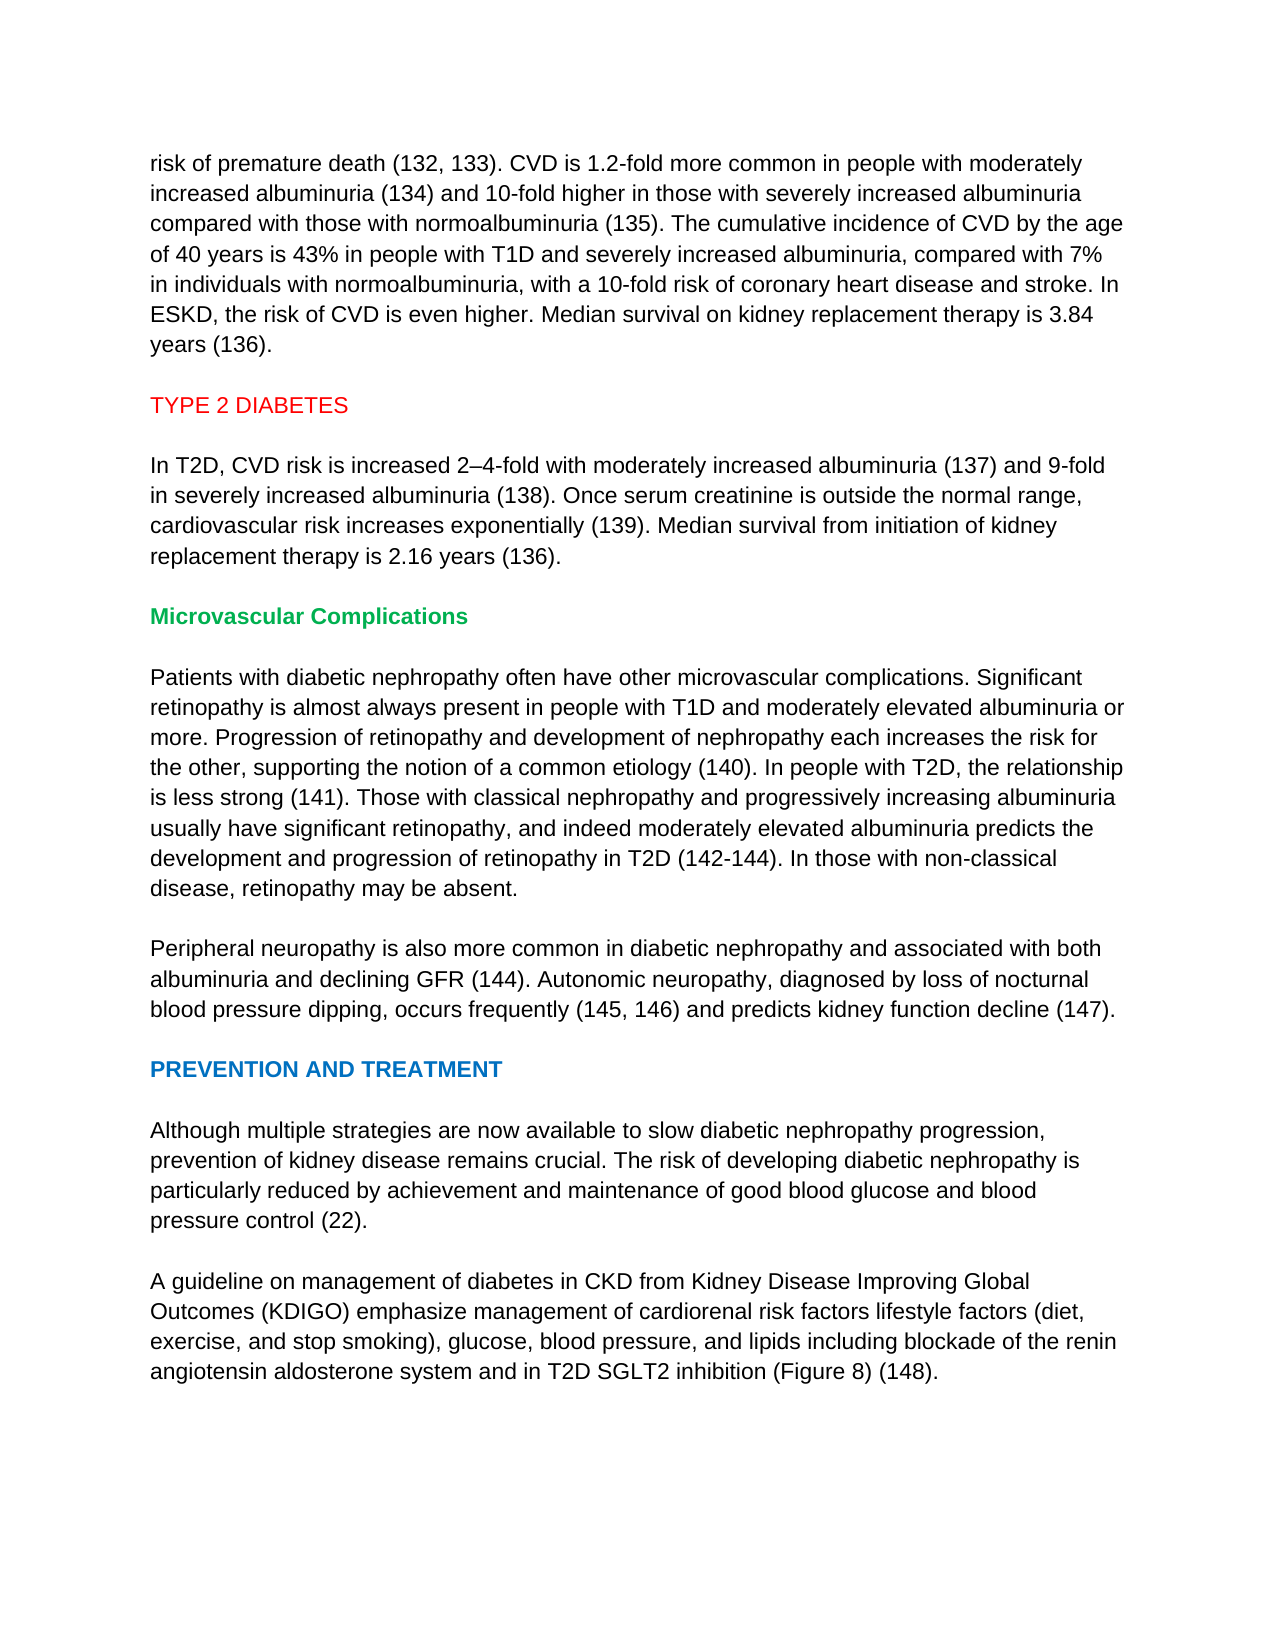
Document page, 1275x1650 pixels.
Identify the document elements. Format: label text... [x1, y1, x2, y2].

text Patients with diabetic nephropathy often have other microvascular complications. Significant retinopathy is almost always present in people with T1D and moderately elevated albuminuria or more. Progression of retinopathy and development of nephropathy each increases the risk for the other, supporting the notion of a common etiology (140). In people with T2D, the relationship is less strong (141). Those with classical nephropathy and progressively increasing albuminuria usually have significant retinopathy, and indeed moderately elevated albuminuria predicts the development and progression of retinopathy in T2D (142-144). In those with non-classical disease, retinopathy may be absent. [150, 663, 1125, 901]
list In T2D, CVD risk is increased 2–4-fold with moderately increased albuminuria (137) and 9-fold in severely increased albuminuria (138). Once serum creatinine is outside the normal range, cardiovascular risk increases exponentially (139). Median survival from initiation of kidney replacement therapy is 2.16 years (136). [150, 452, 1125, 569]
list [150, 150, 1125, 358]
text PREVENTION AND TREATMENT [150, 1056, 1125, 1083]
text A guideline on management of diabetes in CKD from Kidney Disease Improving Global Outcomes (KDIGO) emphasize management of cardiorenal risk factors lifestyle factors (diet, exercise, and stop smoking), glucose, blood pressure, and lipids including blockade of the renin angiotensin aldosterone system and in T2D SGLT2 inhibition (Figure 8) (148). [150, 1268, 1125, 1385]
text Microvascular Complications [150, 603, 1125, 629]
text Peripheral neuropathy is also more common in diabetic nephropathy and associated with both albuminuria and declining GFR (144). Autonomic neuropathy, diagnosed by loss of nocturnal blood pressure dipping, occurs frequently (145, 146) and predicts kidney function decline (147). [150, 935, 1125, 1022]
list TYPE 2 DIABETES [150, 392, 1125, 418]
text Although multiple strategies are now available to slow diabetic nephropathy progression, prevention of kidney disease remains crucial. The risk of developing diabetic nephropathy is particularly reduced by achievement and maintenance of good blood glucose and blood pressure control (22). [150, 1117, 1125, 1234]
